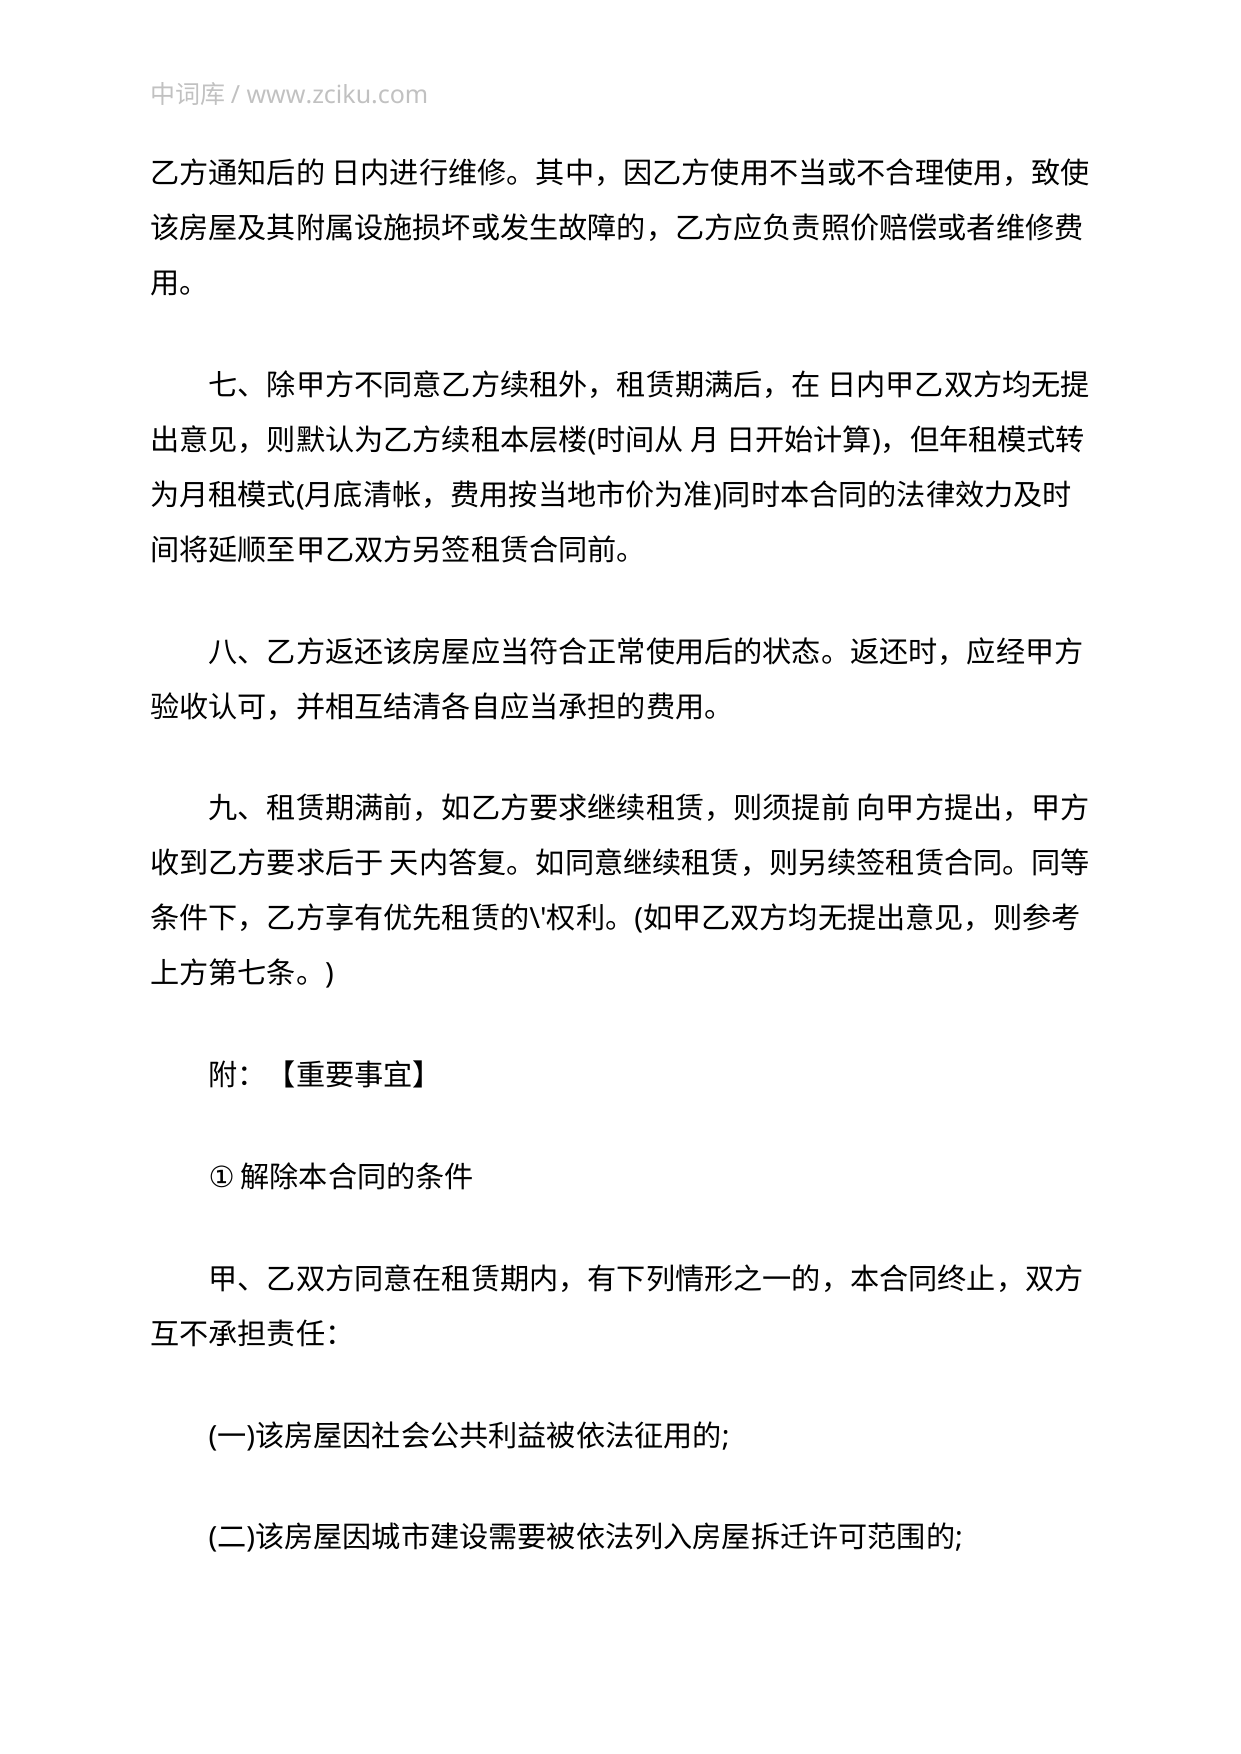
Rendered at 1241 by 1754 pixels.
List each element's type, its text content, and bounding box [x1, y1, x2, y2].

text 甲、乙双方同意在租赁期内，有下列情形之一的，本合同终止，双方互不承担责任： [150, 1255, 1090, 1353]
text 九、租赁期满前，如乙方要求继续租赁，则须提前 向甲方提出，甲方收到乙方要求后于 天内答复。如同意继续租赁，则另续签租赁合同。同等条件下，乙方享有优先租赁的\'权利。(如甲乙双方均无提出意见，则参考上方第七条。) [150, 785, 1090, 992]
text 附：【重要事宜】 [150, 1052, 1090, 1094]
text 七、除甲方不同意乙方续租外，租赁期满后，在 日内甲乙双方均无提出意见，则默认为乙方续租本层楼(时间从 月 日开始计算)，但年租模式转为月租模式(月底清帐，费用按当地市价为准)同时本合同的法律效力及时间将延顺至甲乙双方另签租赁合同前。 [150, 362, 1090, 569]
text (一)该房屋因社会公共利益被依法征用的; [150, 1412, 1090, 1454]
text 八、乙方返还该房屋应当符合正常使用后的状态。返还时，应经甲方验收认可，并相互结清各自应当承担的费用。 [150, 628, 1090, 725]
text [150, 150, 1090, 302]
text ①解除本合同的条件 [150, 1153, 1090, 1196]
text (二)该房屋因城市建设需要被依法列入房屋拆迁许可范围的; [150, 1514, 1090, 1556]
